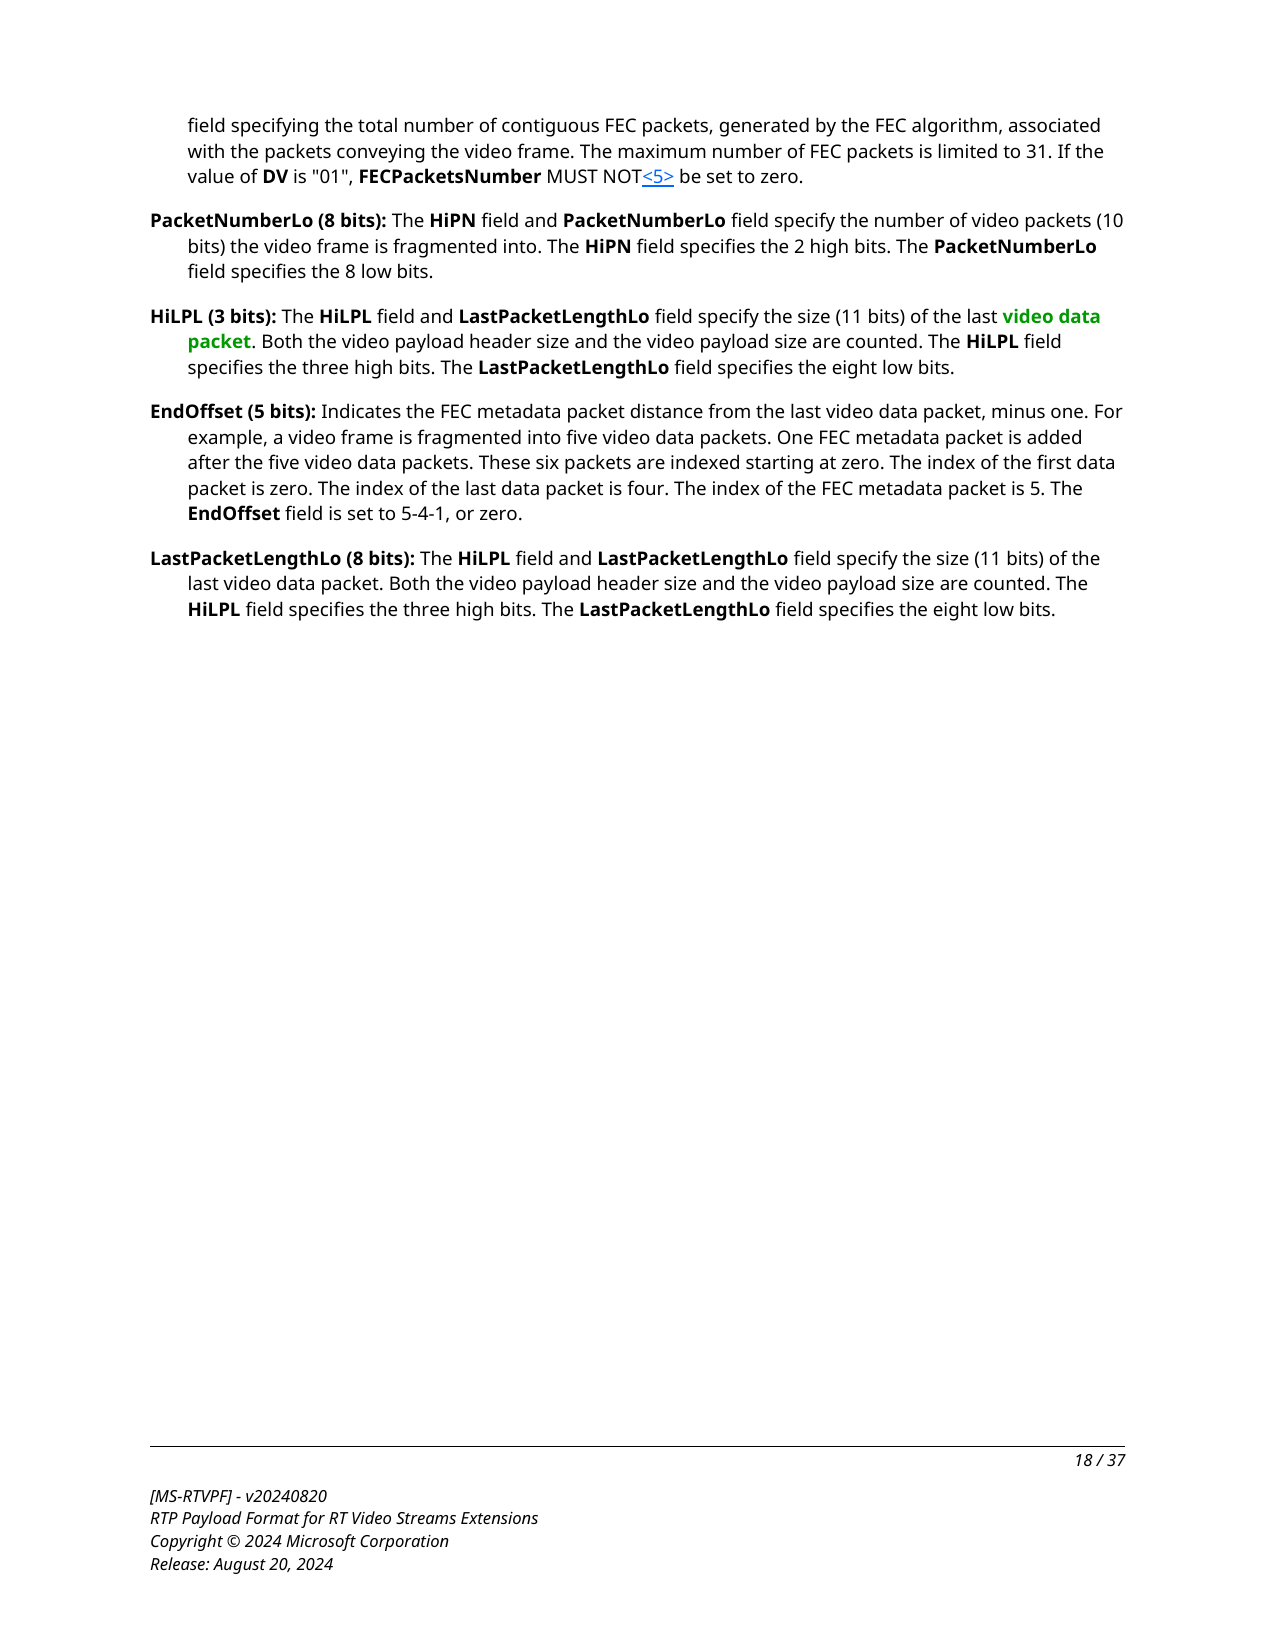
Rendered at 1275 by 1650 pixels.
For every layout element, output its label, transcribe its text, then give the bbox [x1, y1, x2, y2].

text PacketNumberLo (8 bits): The HiPN field and PacketNumberLo field specify the number of video packets (10 bits) the video frame is fragmented into. The HiPN field specifies the 2 high bits. The PacketNumberLo field specifies the 8 low bits. [150, 208, 1125, 284]
text HiLPL (3 bits): The HiLPL field and LastPacketLengthLo field specify the size (11 bits) of the last video data packet. Both the video payload header size and the video payload size are counted. The HiLPL field specifies the three high bits. The LastPacketLengthLo field specifies the eight low bits. [150, 303, 1125, 380]
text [150, 112, 1125, 189]
text EndOffset (5 bits): Indicates the FEC metadata packet distance from the last video data packet, minus one. For example, a video frame is fragmented into five video data packets. One FEC metadata packet is added after the five video data packets. These six packets are indexed starting at zero. The index of the first data packet is zero. The index of the last data packet is four. The index of the FEC metadata packet is 5. The EndOffset field is set to 5-4-1, or zero. [150, 398, 1125, 526]
text LastPacketLengthLo (8 bits): The HiLPL field and LastPacketLengthLo field specify the size (11 bits) of the last video data packet. Both the video payload header size and the video payload size are counted. The HiLPL field specifies the three high bits. The LastPacketLengthLo field specifies the eight low bits. [150, 545, 1125, 621]
